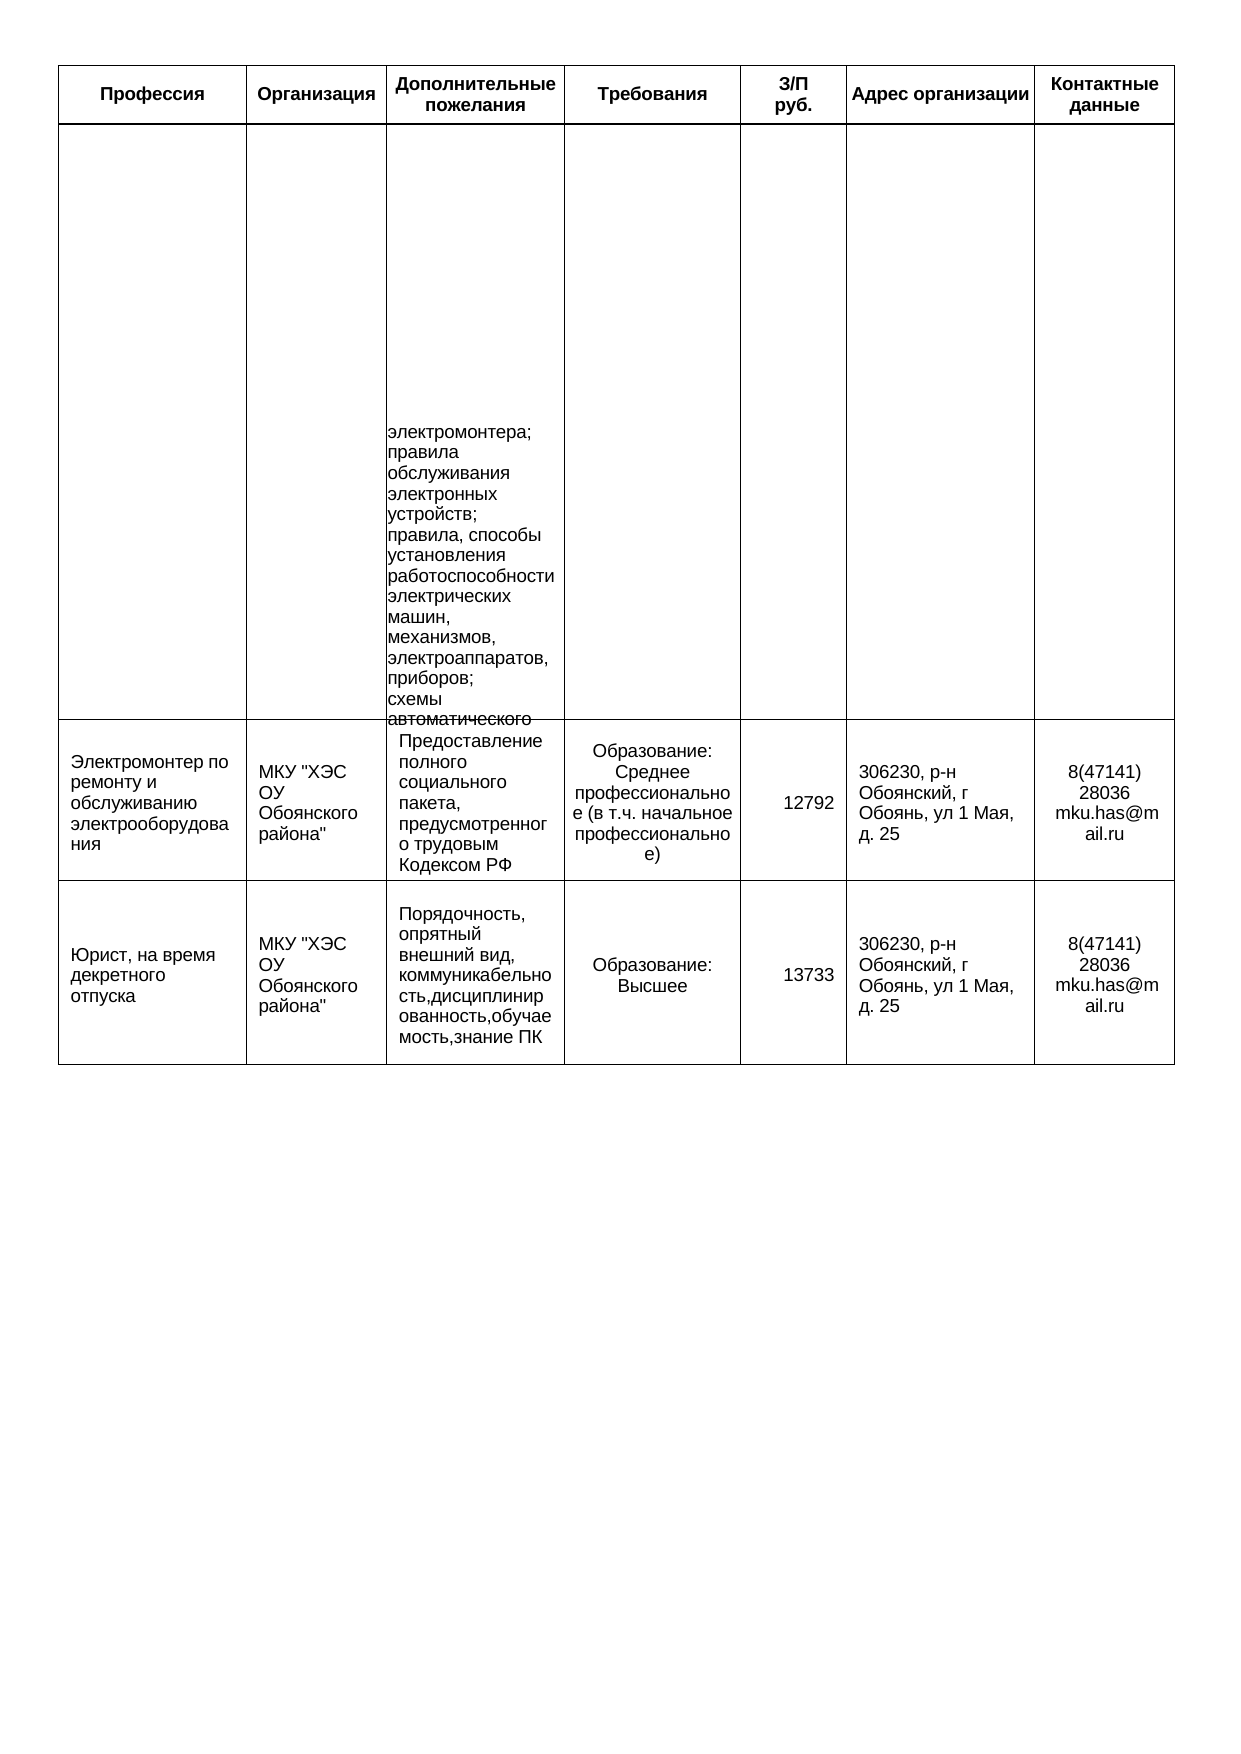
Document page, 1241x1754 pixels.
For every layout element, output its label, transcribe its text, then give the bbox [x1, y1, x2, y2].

table_header Дополнительные пожелания [387, 66, 564, 123]
table_cell 306230, р-н Обоянский, г Обоянь, ул 1 Мая, д. 25 [847, 720, 1034, 880]
table_header Адрес организации [847, 66, 1034, 123]
table_cell Образование: Среднее профессиональное (в т.ч. начальное профессиональное) [565, 720, 740, 880]
table_cell 13733 [741, 881, 846, 1064]
table_cell Электромонтер по ремонту и обслуживанию электрооборудования [59, 720, 246, 880]
table_cell Порядочность, опрятный внешний вид, коммуникабельность,дисциплинированность,обучаемость,знание ПК [387, 881, 564, 1064]
table_header Требования [565, 66, 740, 123]
table_cell 306230, р-н Обоянский, г Обоянь, ул 1 Мая, д. 25 [847, 881, 1034, 1064]
table_cell Образование: Высшее [565, 881, 740, 1064]
table_cell 8(47141) 28036 mku.has@mail.ru [1035, 881, 1174, 1064]
table_cell МКУ "ХЭС ОУ Обоянского района" [247, 881, 386, 1064]
table_cell Юрист, на время декретного отпуска [59, 881, 246, 1064]
table_header З/П руб. [741, 66, 846, 123]
table_cell МКУ "ХЭС ОУ Обоянского района" [247, 720, 386, 880]
table_cell 12792 [741, 720, 846, 880]
table_header Профессия [59, 66, 246, 123]
table_cell 8(47141) 28036 mku.has@mail.ru [1035, 720, 1174, 880]
table_cell Предоставление полного социального пакета, предусмотренного трудовым Кодексом РФ [387, 720, 564, 880]
table_header Организация [247, 66, 386, 123]
table_header Контактные данные [1035, 66, 1174, 123]
